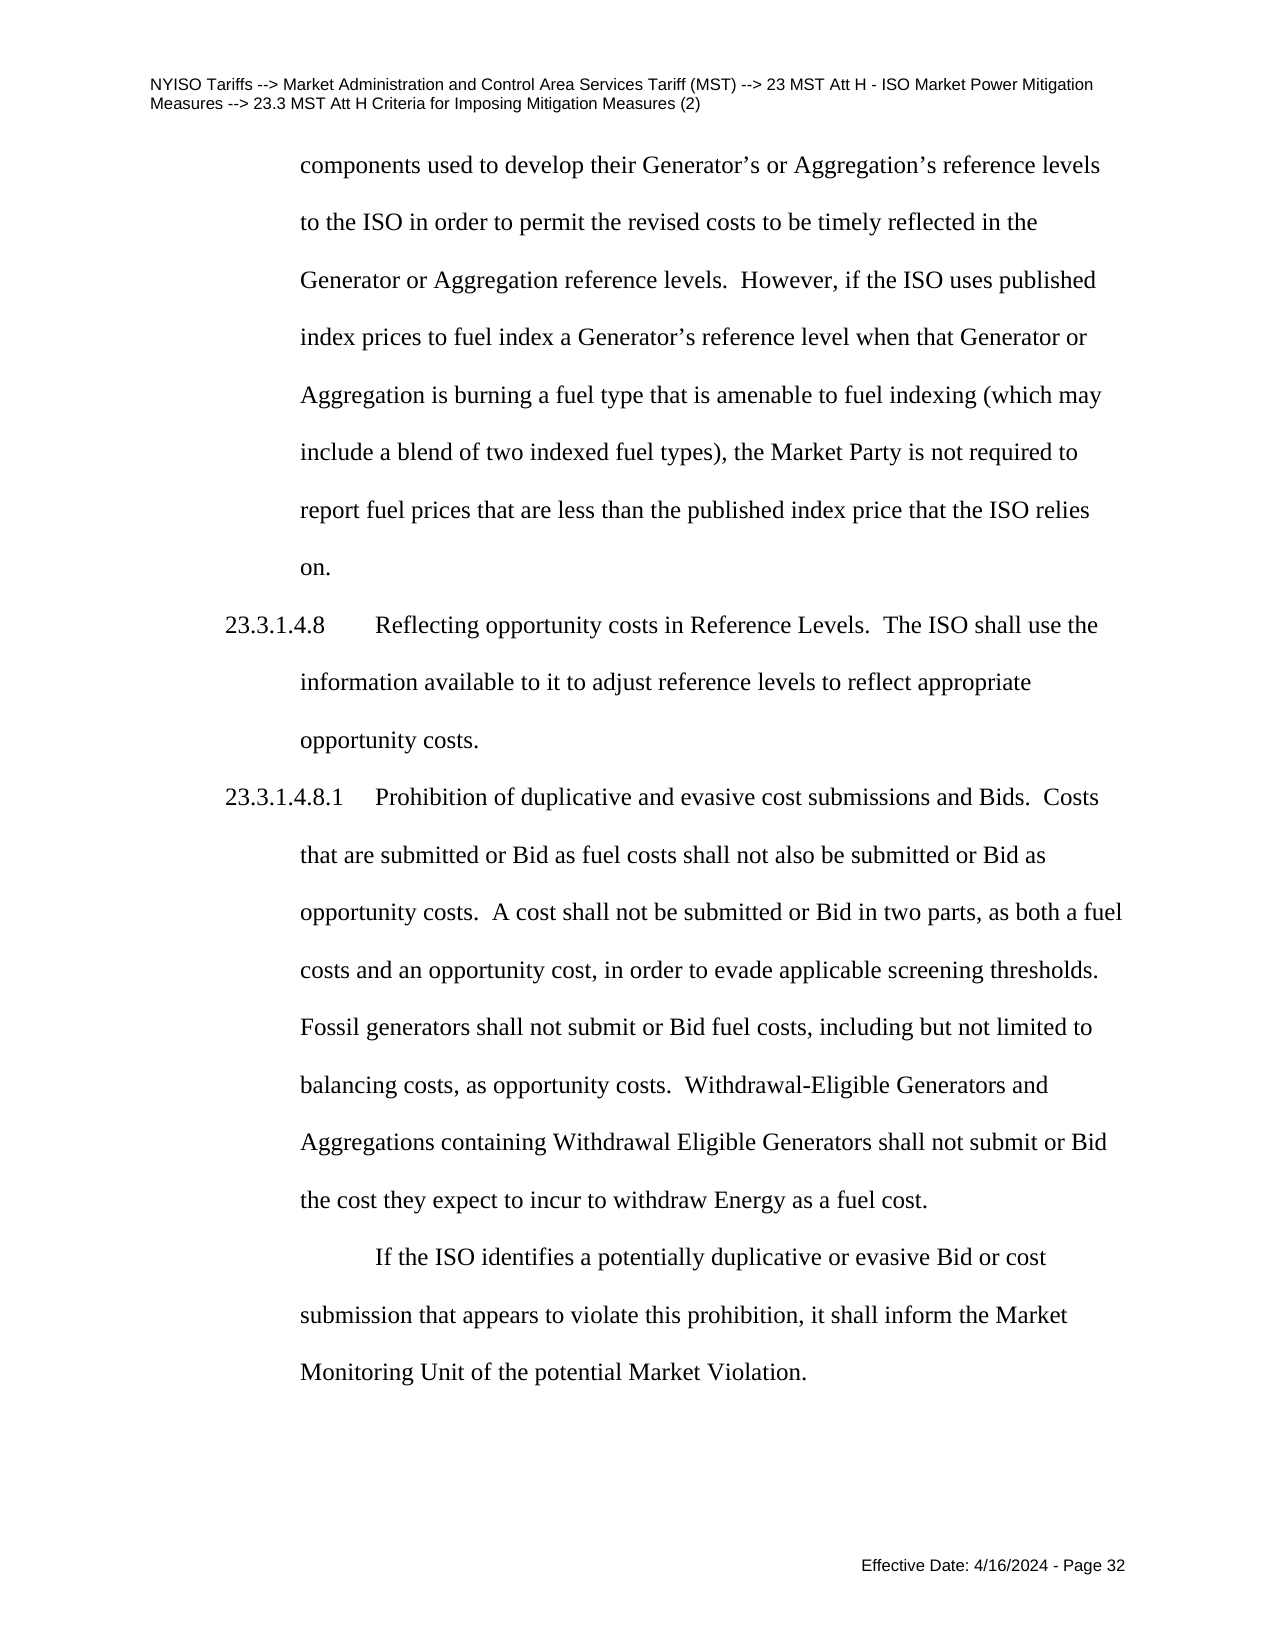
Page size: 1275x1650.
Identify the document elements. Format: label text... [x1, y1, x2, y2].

text If the ISO identifies a potentially duplicative or evasive Bid or cost submission that appears to violate this prohibition, it shall inform the Market Monitoring Unit of the potential Market Violation. [300, 1242, 1125, 1386]
text 23.3.1.4.8.1 Prohibition of duplicative and evasive cost submissions and Bids. Costs that are submitted or Bid as fuel costs shall not also be submitted or Bid as opportunity costs. A cost shall not be submitted or Bid in two parts, as both a fuel costs and an opportunity cost, in order to evade applicable screening thresholds. Fossil generators shall not submit or Bid fuel costs, including but not limited to balancing costs, as opportunity costs. Withdrawal-Eligible Generators and Aggregations containing Withdrawal Eligible Generators shall not submit or Bid the cost they expect to incur to withdraw Energy as a fuel cost. [225, 782, 1125, 1214]
text 23.3.1.4.8 Reflecting opportunity costs in Reference Levels. The ISO shall use the information available to it to adjust reference levels to reflect appropriate opportunity costs. [225, 610, 1125, 754]
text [225, 150, 1125, 581]
